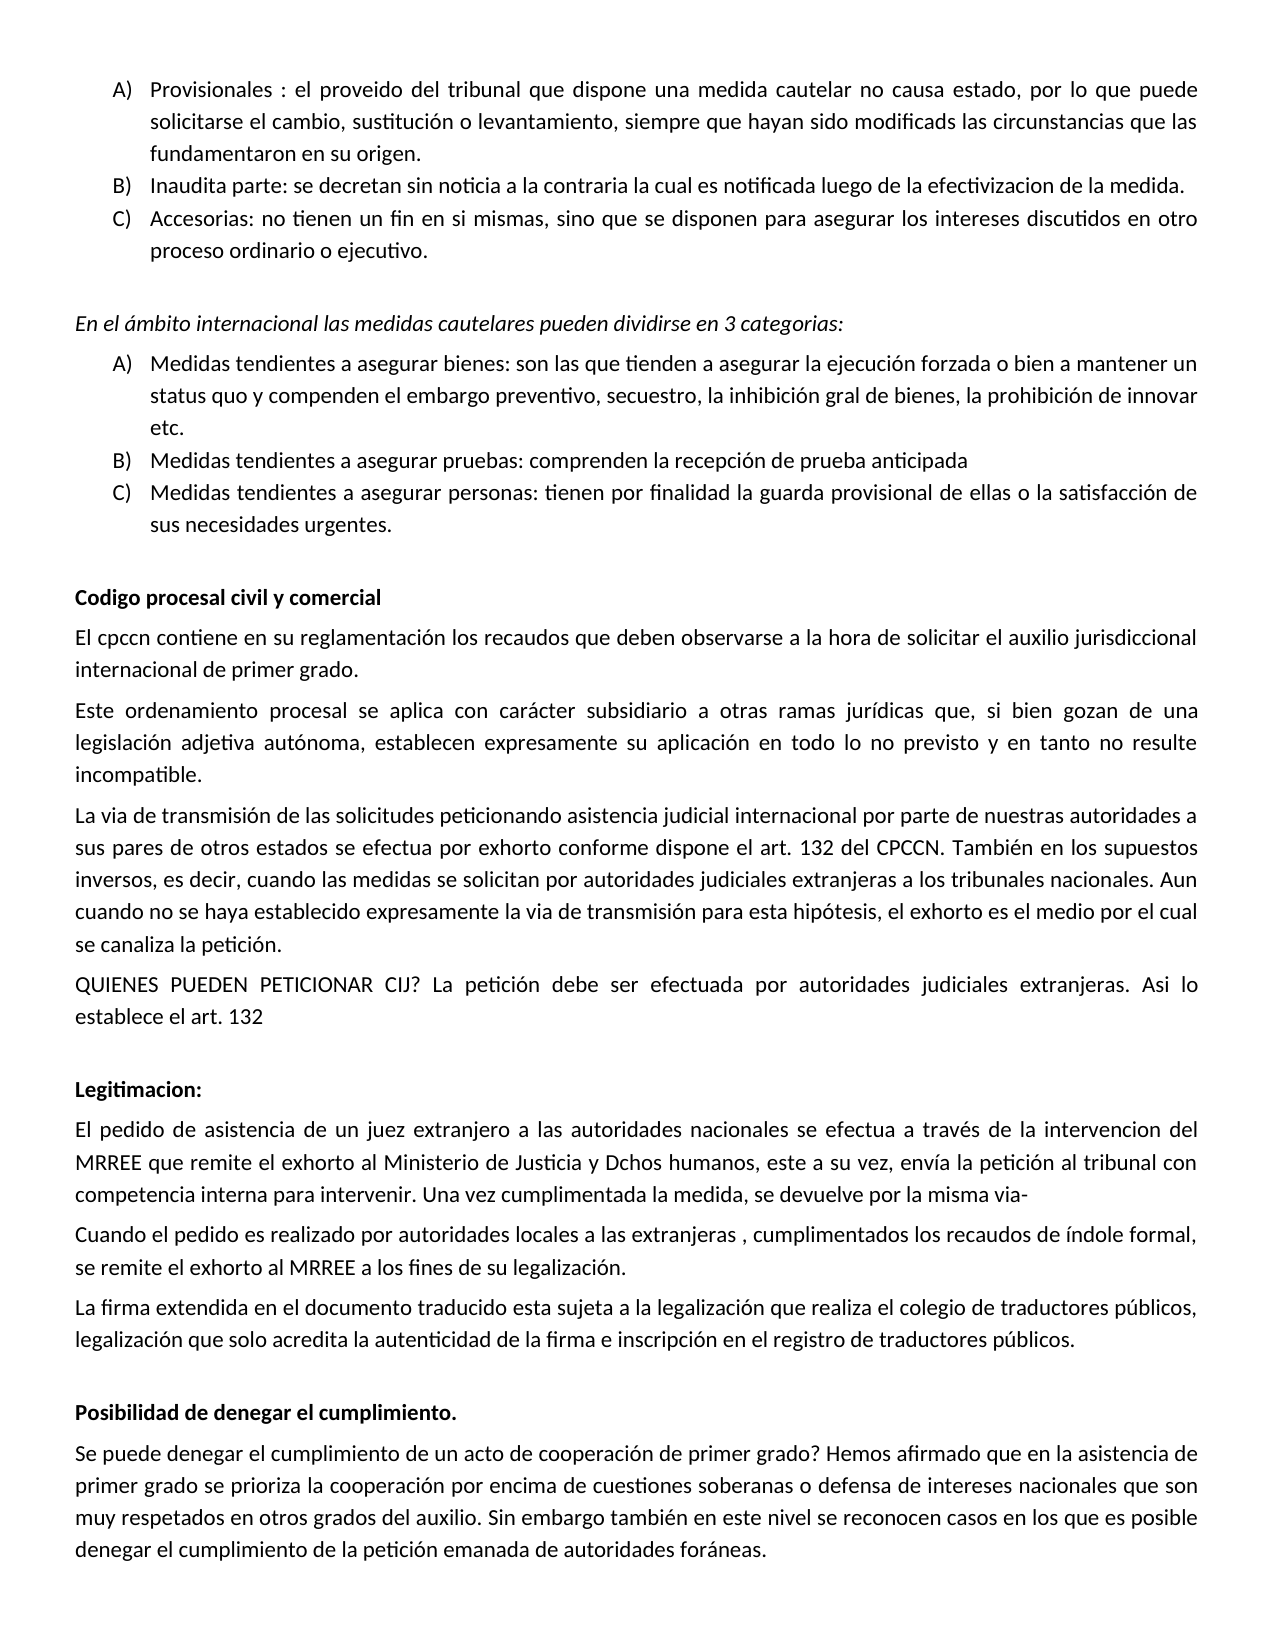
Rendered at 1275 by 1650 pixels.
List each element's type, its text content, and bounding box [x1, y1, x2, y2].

list Provisionales : el proveido del tribunal que dispone una medida cautelar no causa estado, por lo que puede solicitarse el cambio, sustitución o levantamiento, siempre que hayan sido modificads las circunstancias que las fundamentaron en su origen. [112, 75, 1200, 167]
text En el ámbito internacional las medidas cautelares pueden dividirse en 3 categorias: [75, 309, 1200, 337]
list Medidas tendientes a asegurar pruebas: comprenden la recepción de prueba anticipada [112, 446, 1200, 474]
text Cuando el pedido es realizado por autoridades locales a las extranjeras , cumplimentados los recaudos de índole formal, se remite el exhorto al MRREE a los fines de su legalización. [75, 1221, 1200, 1281]
list Accesorias: no tienen un fin en si mismas, sino que se disponen para asegurar los intereses discutidos en otro proceso ordinario o ejecutivo. [112, 204, 1200, 264]
text La via de transmisión de las solicitudes peticionando asistencia judicial internacional por parte de nuestras autoridades a sus pares de otros estados se efectua por exhorto conforme dispone el art. 132 del CPCCN. También en los supuestos inversos, es decir, cuando las medidas se solicitan por autoridades judiciales extranjeras a los tribunales nacionales. Aun cuando no se haya establecido expresamente la via de transmisión para esta hipótesis, el exhorto es el medio por el cual se canaliza la petición. [75, 801, 1200, 958]
list Medidas tendientes a asegurar personas: tienen por finalidad la guarda provisional de ellas o la satisfacción de sus necesidades urgentes. [112, 478, 1200, 538]
text El cpccn contiene en su reglamentación los recaudos que deben observarse a la hora de solicitar el auxilio jurisdiccional internacional de primer grado. [75, 623, 1200, 683]
text Legitimacion: [75, 1075, 1200, 1103]
list Medidas tendientes a asegurar bienes: son las que tienden a asegurar la ejecución forzada o bien a mantener un status quo y compenden el embargo preventivo, secuestro, la inhibición gral de bienes, la prohibición de innovar etc. [112, 349, 1200, 442]
text Codigo procesal civil y comercial [75, 583, 1200, 611]
text Este ordenamiento procesal se aplica con carácter subsidiario a otras ramas jurídicas que, si bien gozan de una legislación adjetiva autónoma, establecen expresamente su aplicación en todo lo no previsto y en tanto no resulte incompatible. [75, 696, 1200, 788]
text Posibilidad de denegar el cumplimiento. [75, 1398, 1200, 1426]
list Inaudita parte: se decretan sin noticia a la contraria la cual es notificada luego de la efectivizacion de la medida. [112, 172, 1200, 199]
text El pedido de asistencia de un juez extranjero a las autoridades nacionales se efectua a través de la intervencion del MRREE que remite el exhorto al Ministerio de Justicia y Dchos humanos, este a su vez, envía la petición al tribunal con competencia interna para intervenir. Una vez cumplimentada la medida, se devuelve por la misma via- [75, 1116, 1200, 1208]
text La firma extendida en el documento traducido esta sujeta a la legalización que realiza el colegio de traductores públicos, legalización que solo acredita la autenticidad de la firma e inscripción en el registro de traductores públicos. [75, 1293, 1200, 1353]
text QUIENES PUEDEN PETICIONAR CIJ? La petición debe ser efectuada por autoridades judiciales extranjeras. Asi lo establece el art. 132 [75, 970, 1200, 1030]
text Se puede denegar el cumplimiento de un acto de cooperación de primer grado? Hemos afirmado que en la asistencia de primer grado se prioriza la cooperación por encima de cuestiones soberanas o defensa de intereses nacionales que son muy respetados en otros grados del auxilio. Sin embargo también en este nivel se reconocen casos en los que es posible denegar el cumplimiento de la petición emanada de autoridades foráneas. [75, 1439, 1200, 1563]
